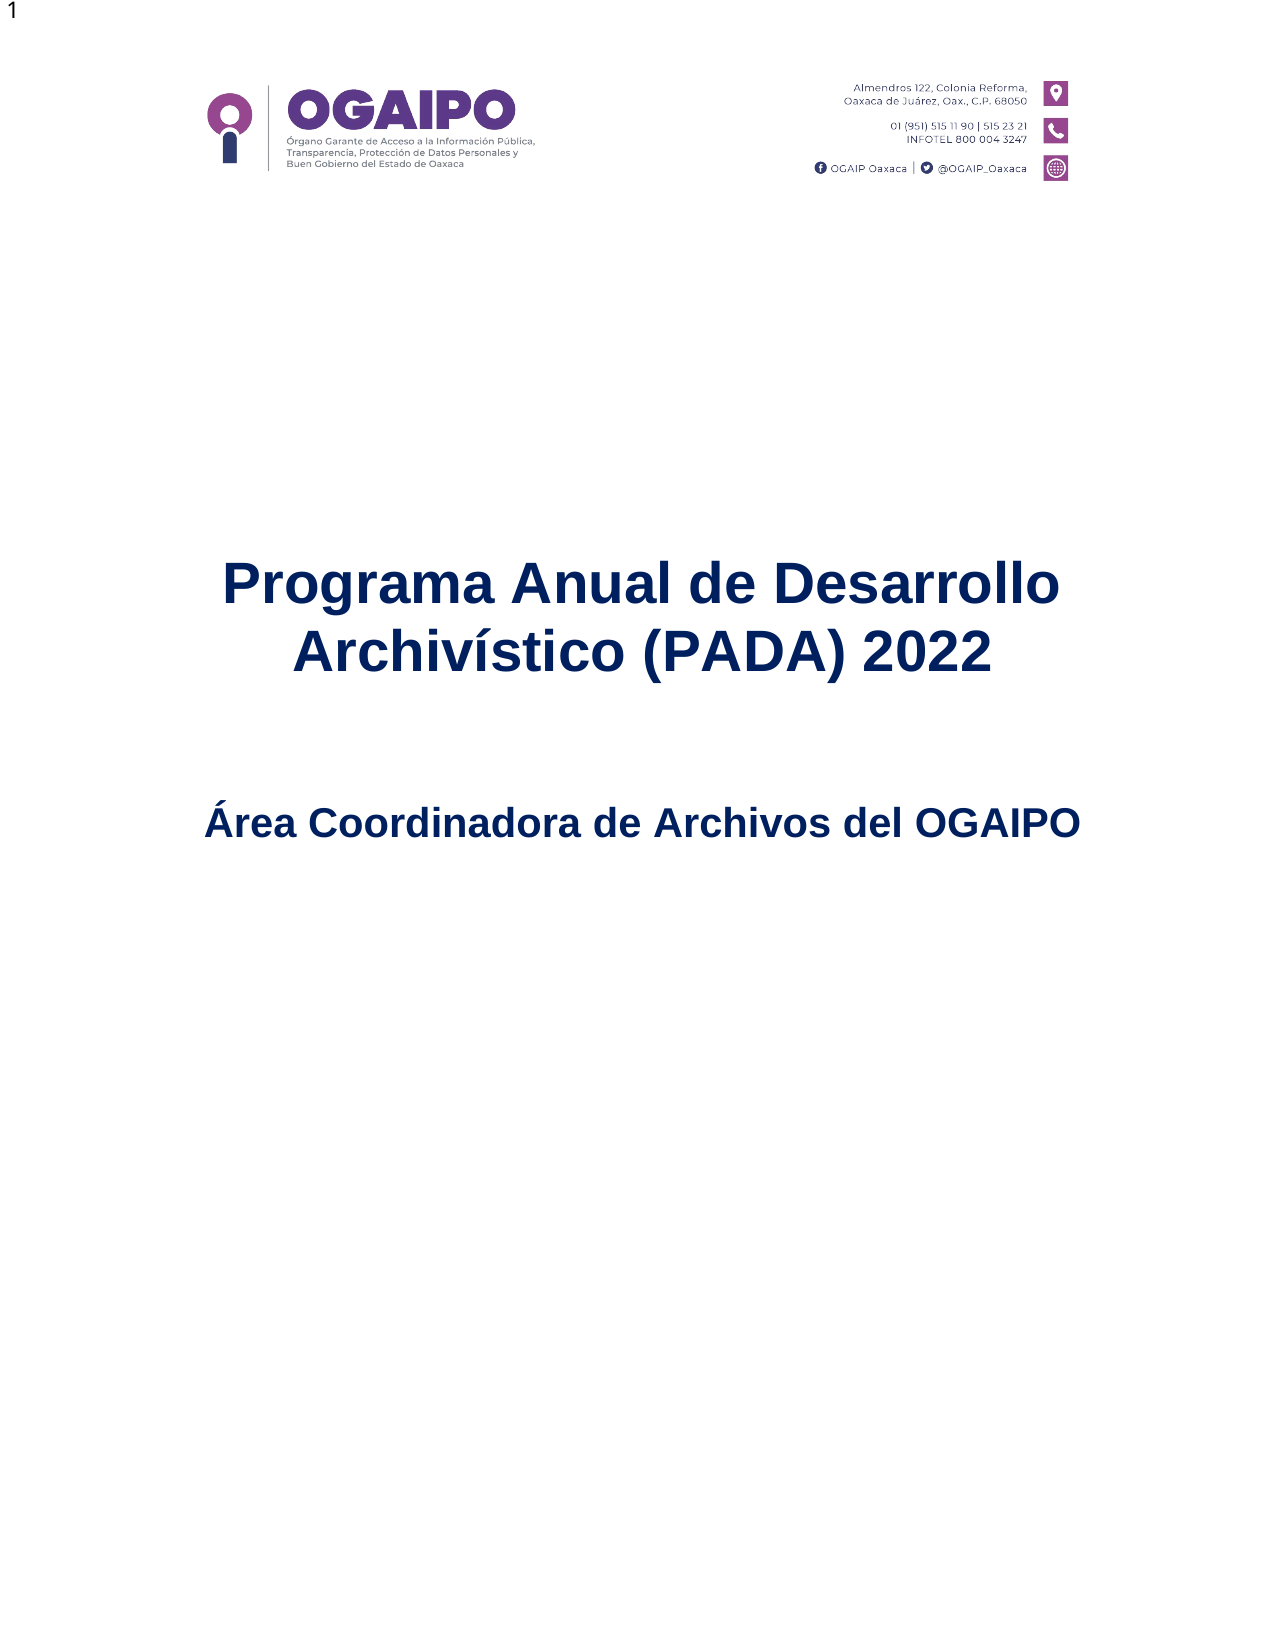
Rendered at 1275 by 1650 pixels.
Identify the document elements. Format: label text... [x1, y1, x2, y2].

text Área Coordinadora de Archivos del OGAIPO [94, 799, 1191, 847]
picture [207, 81, 1069, 181]
title Programa Anual de Desarrollo Archivístico (PADA) 2022 [94, 549, 1191, 683]
